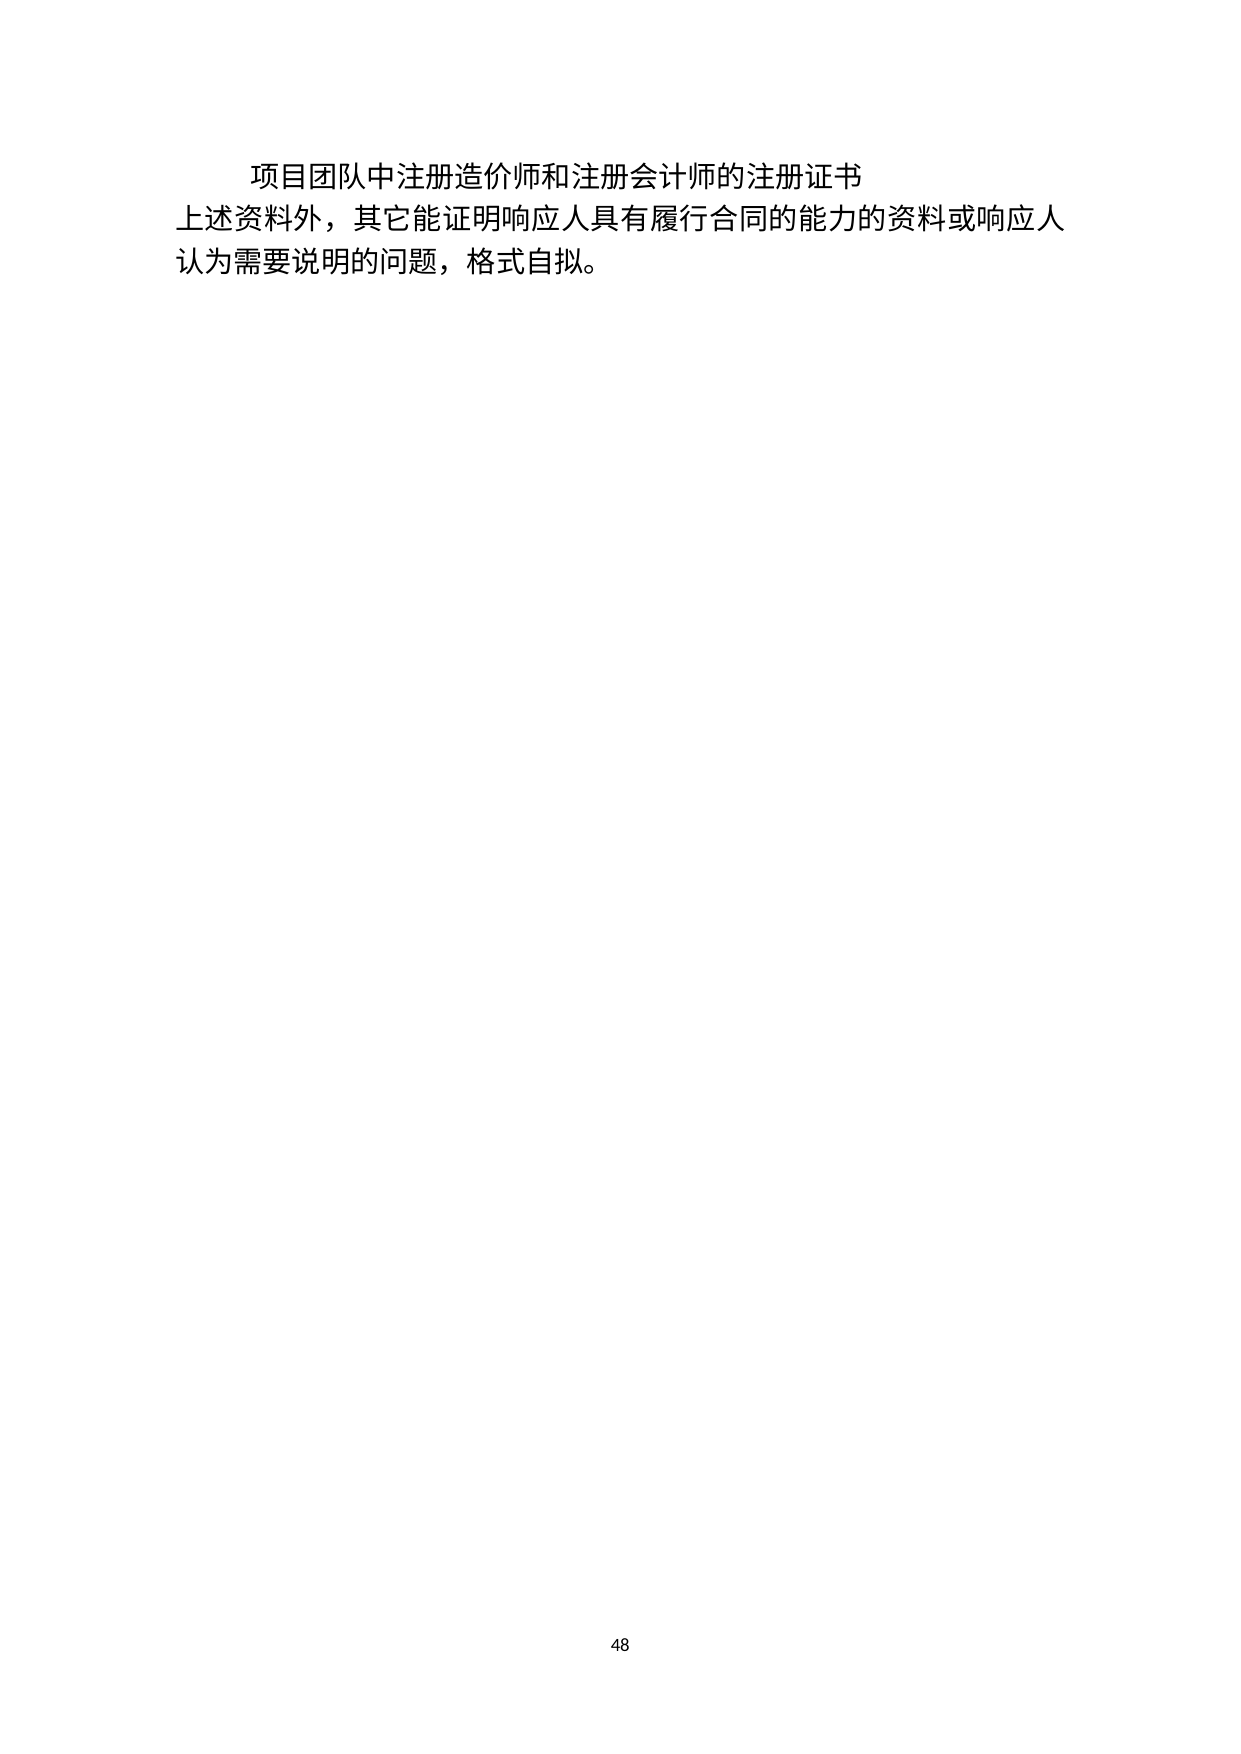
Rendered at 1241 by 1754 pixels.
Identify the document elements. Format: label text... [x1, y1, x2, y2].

text 项目团队中注册造价师和注册会计师的注册证书 [175, 154, 1065, 196]
text 上述资料外，其它能证明响应人具有履行合同的能力的资料或响应人认为需要说明的问题，格式自拟。 [175, 196, 1065, 280]
